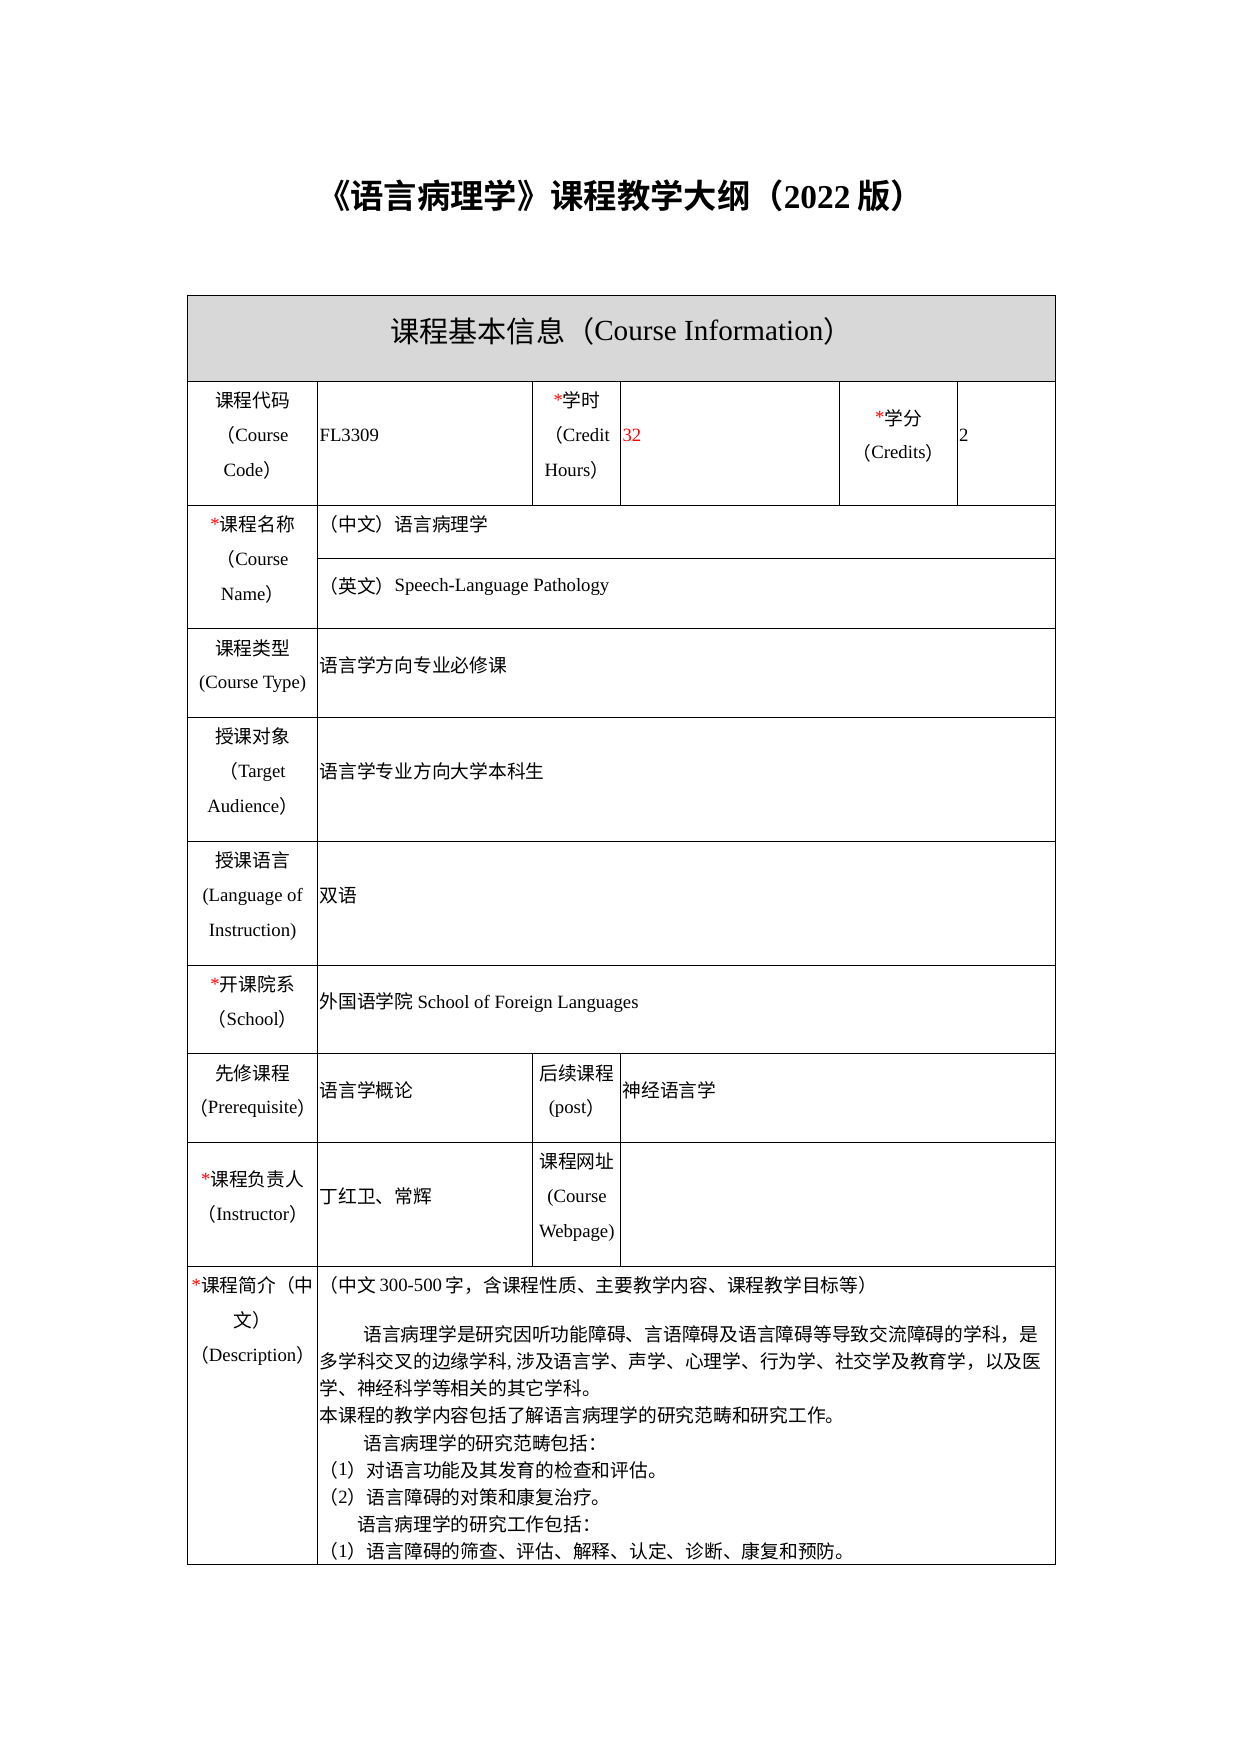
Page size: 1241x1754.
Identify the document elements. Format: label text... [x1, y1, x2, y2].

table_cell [188, 1267, 317, 1564]
table_cell *开课院系（School） [188, 966, 317, 1053]
table_cell 后续课程 (post） [533, 1054, 620, 1142]
table_cell *课程名称（Course Name） [188, 506, 317, 628]
table_cell 2 [958, 382, 1055, 504]
table_cell 32 [621, 382, 839, 504]
table_cell 授课语言 (Language of Instruction) [188, 842, 317, 964]
table_cell FL3309 [318, 382, 532, 504]
table_cell 丁红卫、常辉 [318, 1143, 532, 1266]
table_cell （中文）语言病理学 [318, 506, 1055, 558]
table_cell 课程代码（Course Code） [188, 382, 317, 504]
table_cell 授课对象（Target Audience） [188, 718, 317, 841]
table_cell 语言学概论 [318, 1054, 532, 1142]
table_cell 先修课程（Prerequisite） [188, 1054, 317, 1142]
table_cell *学分（Credits） [840, 382, 957, 504]
table_cell 外国语学院 School of Foreign Languages [318, 966, 1055, 1053]
table_cell （英文）Speech-Language Pathology [318, 559, 1055, 628]
table_cell 双语 [318, 842, 1055, 964]
table_cell 语言学方向专业必修课 [318, 629, 1055, 717]
table_cell 课程网址 (Course Webpage) [533, 1143, 620, 1266]
text 《语言病理学》课程教学大纲（2022版） [187, 162, 1053, 227]
table_cell [621, 1143, 1055, 1266]
table_cell 语言学专业方向大学本科生 [318, 718, 1055, 841]
table_cell 课程类型 (Course Type) [188, 629, 317, 717]
table_header 课程基本信息（Course Information） [188, 296, 1055, 381]
table_cell 神经语言学 [621, 1054, 1055, 1142]
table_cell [318, 1267, 1055, 1564]
table_cell *课程负责人（Instructor） [188, 1143, 317, 1266]
table_cell *学时（Credit Hours） [533, 382, 620, 504]
